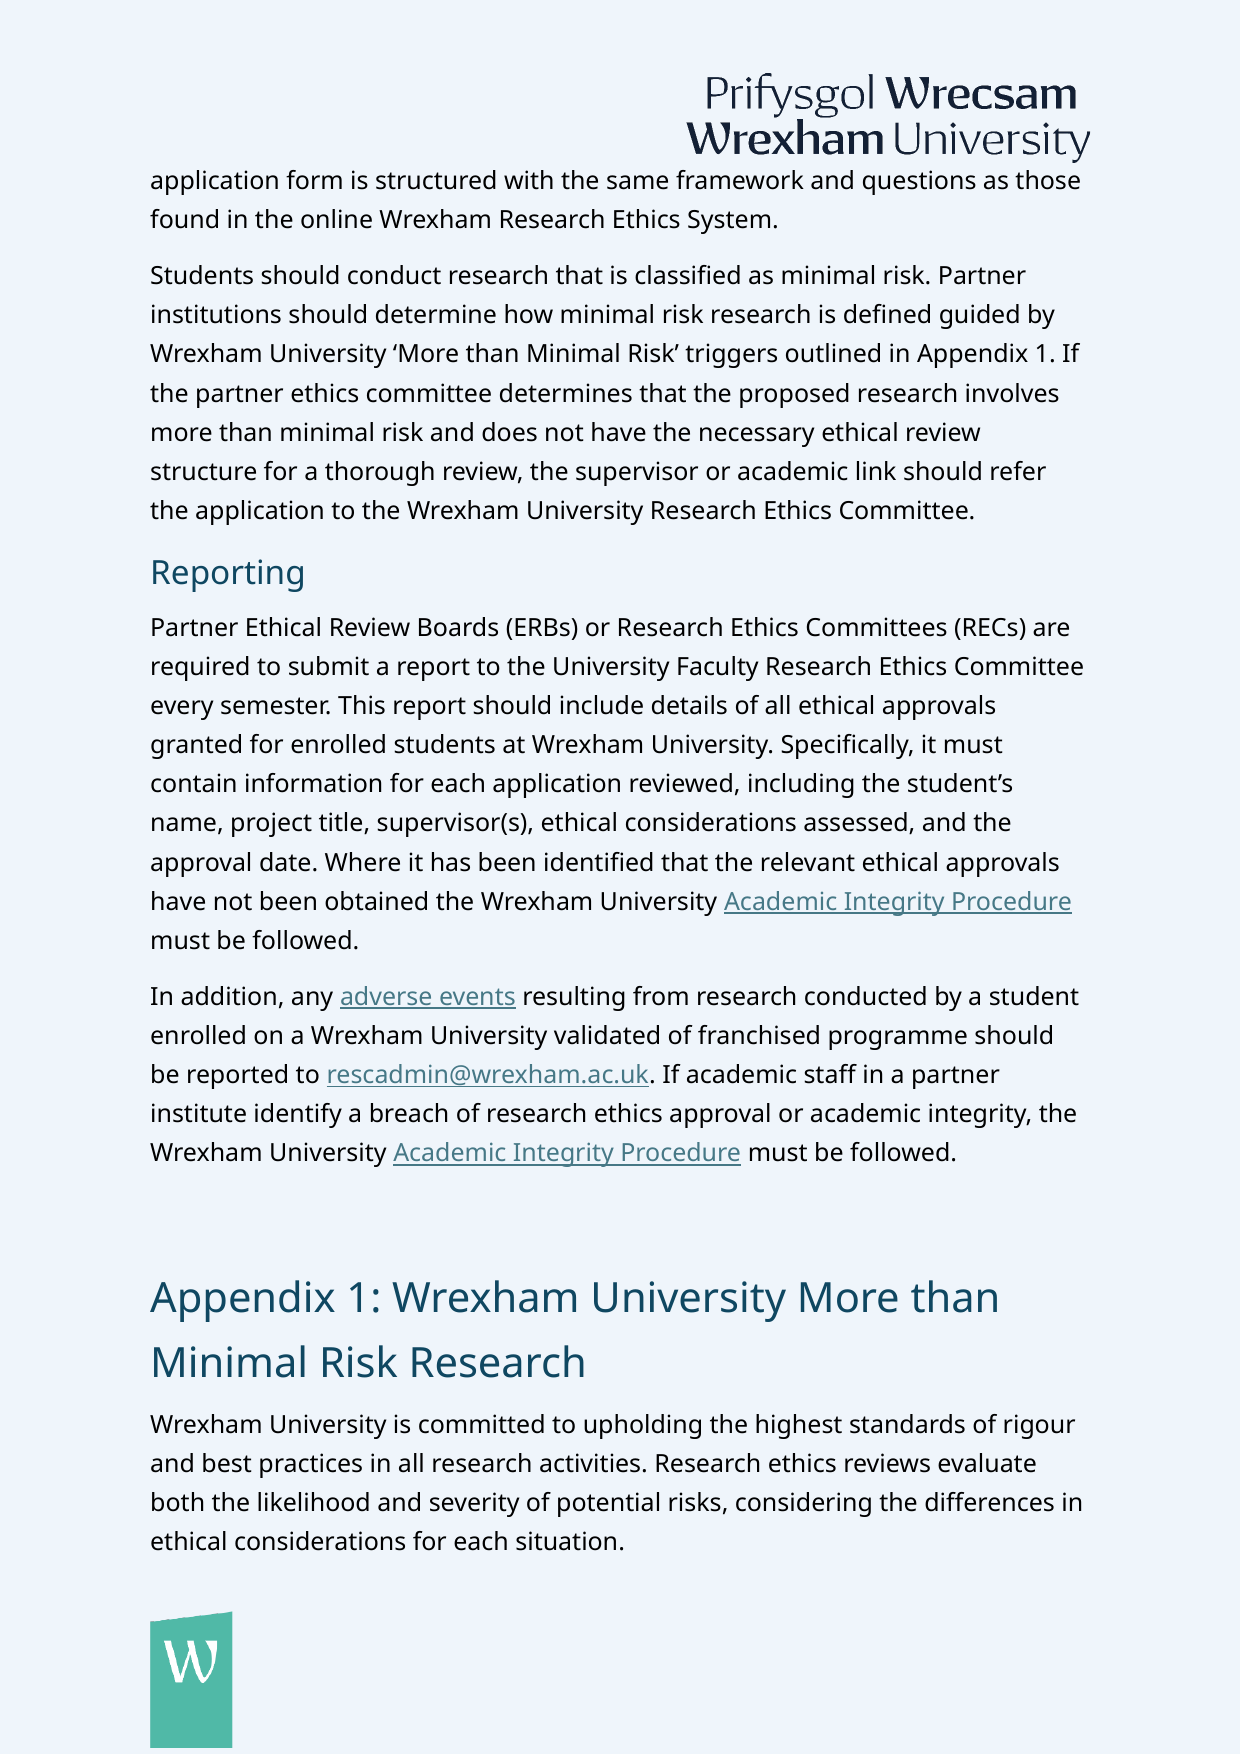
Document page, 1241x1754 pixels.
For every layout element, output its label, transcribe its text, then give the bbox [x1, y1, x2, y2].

text Wrexham University is committed to upholding the highest standards of rigour and best practices in all research activities. Research ethics reviews evaluate both the likelihood and severity of potential risks, considering the differences in ethical considerations for each situation. [150, 1406, 1090, 1558]
text Students should conduct research that is classified as minimal risk. Partner institutions should determine how minimal risk research is defined guided by Wrexham University ‘More than Minimal Risk’ triggers outlined in Appendix 1. If the partner ethics committee determines that the proposed research involves more than minimal risk and does not have the necessary ethical review structure for a thorough review, the supervisor or academic link should refer the application to the Wrexham University Research Ethics Committee. [150, 258, 1090, 527]
text Partner Ethical Review Boards (ERBs) or Research Ethics Committees (RECs) are required to submit a report to the University Faculty Research Ethics Committee every semester. This report should include details of all ethical approvals granted for enrolled students at Wrexham University. Specifically, it must contain information for each application reviewed, including the student’s name, project title, supervisor(s), ethical considerations assessed, and the approval date. Where it has been identified that the relevant ethical approvals have not been obtained the Wrexham University Academic Integrity Procedure must be followed. [150, 609, 1090, 957]
text In addition, any adverse events resulting from research conducted by a student enrolled on a Wrexham University validated of franchised programme should be reported to rescadmin@wrexham.ac.uk. If academic staff in a partner institute identify a breach of research ethics approval or academic integrity, the Wrexham University Academic Integrity Procedure must be followed. [150, 978, 1090, 1169]
subtitle Reporting [150, 549, 1090, 594]
picture [686, 73, 1091, 163]
subtitle Appendix 1: Wrexham University More than Minimal Risk Research [150, 1267, 1090, 1389]
picture [150, 1611, 233, 1748]
